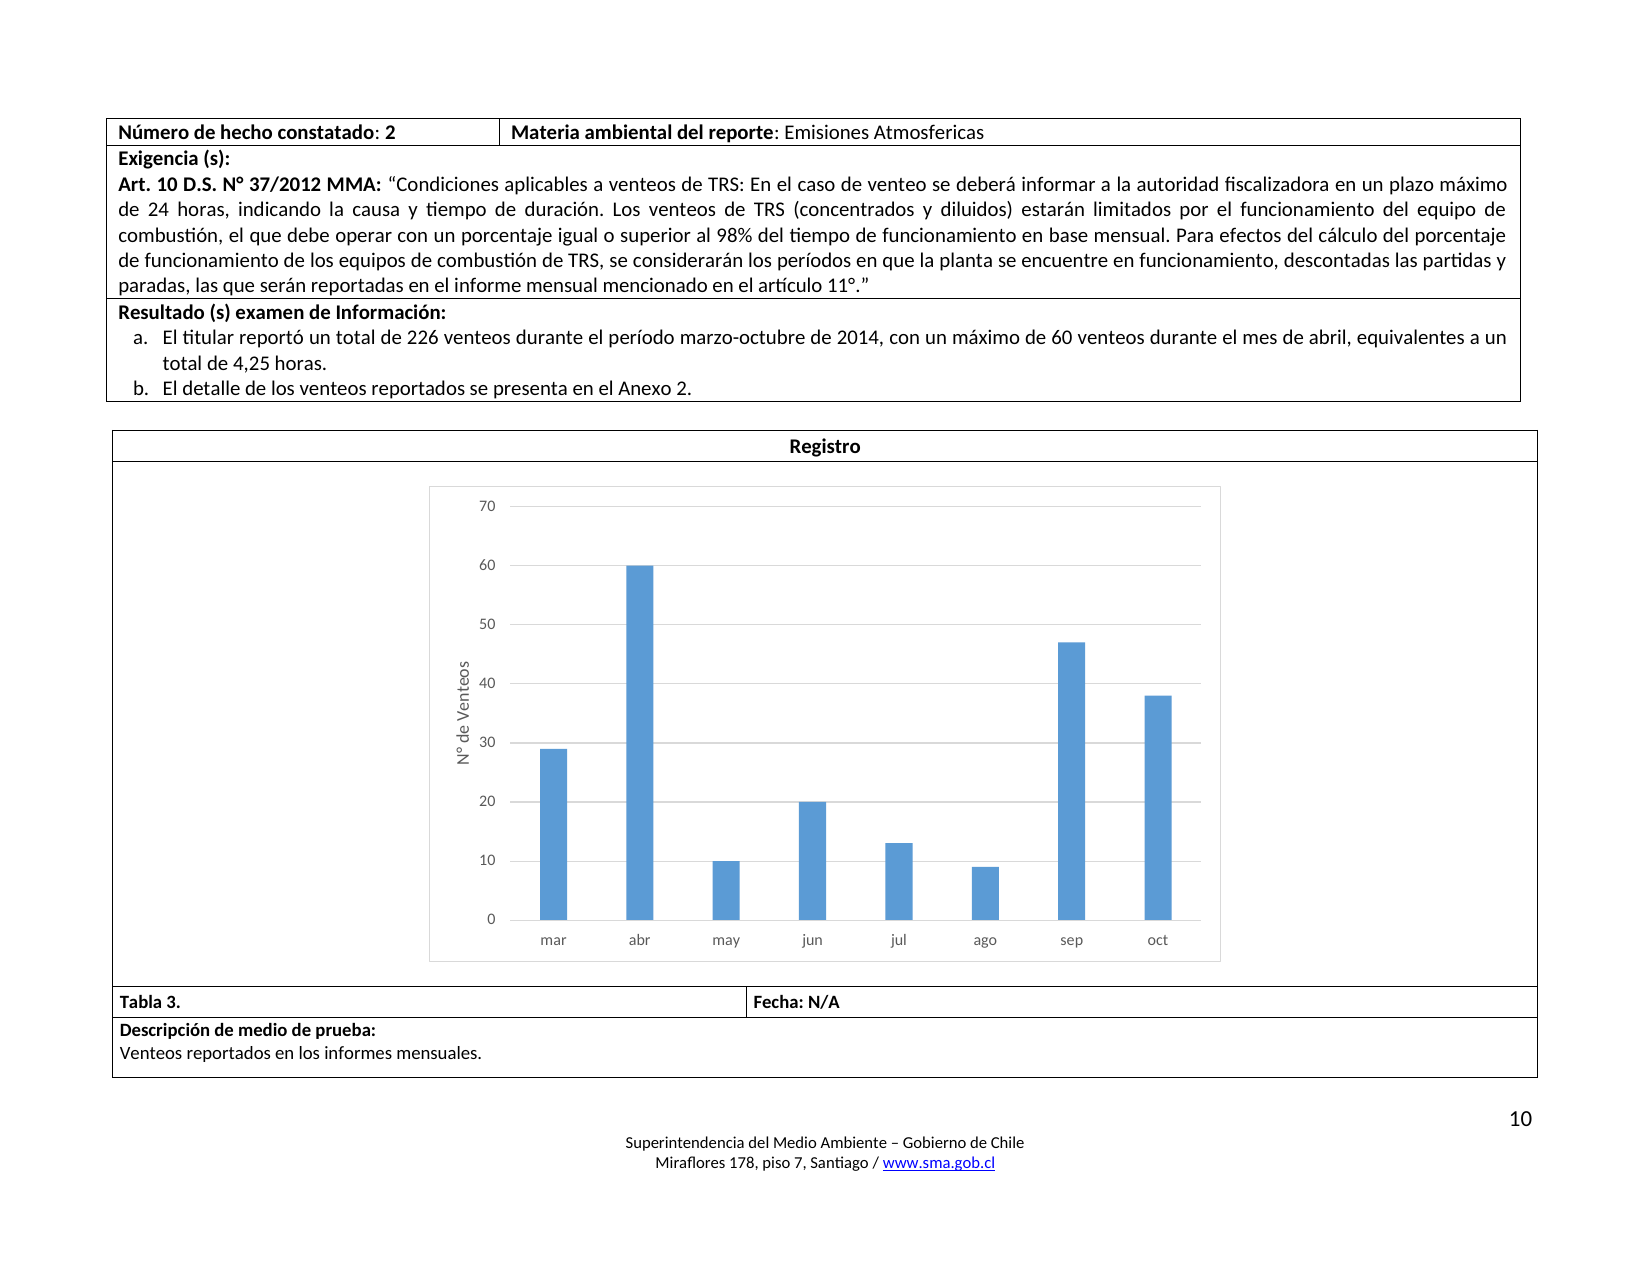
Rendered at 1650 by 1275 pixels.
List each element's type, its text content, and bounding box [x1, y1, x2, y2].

table_cell Resultado (s) examen de Información: El titular reportó un total de 226 venteos durante el período marzo-octubre de 2014, con un máximo de 60 venteos durante el mes de abril, equivalentes a un total de 4,25 horas. El detalle de los venteos reportados se presenta en el Anexo 2. [107, 299, 1520, 401]
table_header Materia ambiental del reporte: Emisiones Atmosfericas [500, 119, 1520, 144]
table_cell Exigencia (s): Art. 10 D.S. N° 37/2012 MMA: “Condiciones aplicables a venteos de TRS: En el caso de venteo se deberá informar a la autoridad fiscalizadora en un plazo máximo de 24 horas, indicando la causa y tiempo de duración. Los venteos de TRS (concentrados y diluidos) estarán limitados por el funcionamiento del equipo de combustión, el que debe operar con un porcentaje igual o superior al 98% del tiempo de funcionamiento en base mensual. Para efectos del cálculo del porcentaje de funcionamiento de los equipos de combustión de TRS, se considerarán los períodos en que la planta se encuentre en funcionamiento, descontadas las partidas y paradas, las que serán reportadas en el informe mensual mencionado en el artículo 11°.” [107, 146, 1520, 298]
table_header Registro [113, 431, 1537, 461]
table_cell Descripción de medio de prueba: Venteos reportados en los informes mensuales. [113, 1018, 1537, 1077]
table_cell Tabla 3. [113, 987, 746, 1017]
table_cell [113, 462, 1537, 986]
table_header Número de hecho constatado: 2 [107, 119, 499, 144]
table_cell Fecha: N/A [747, 987, 1537, 1017]
